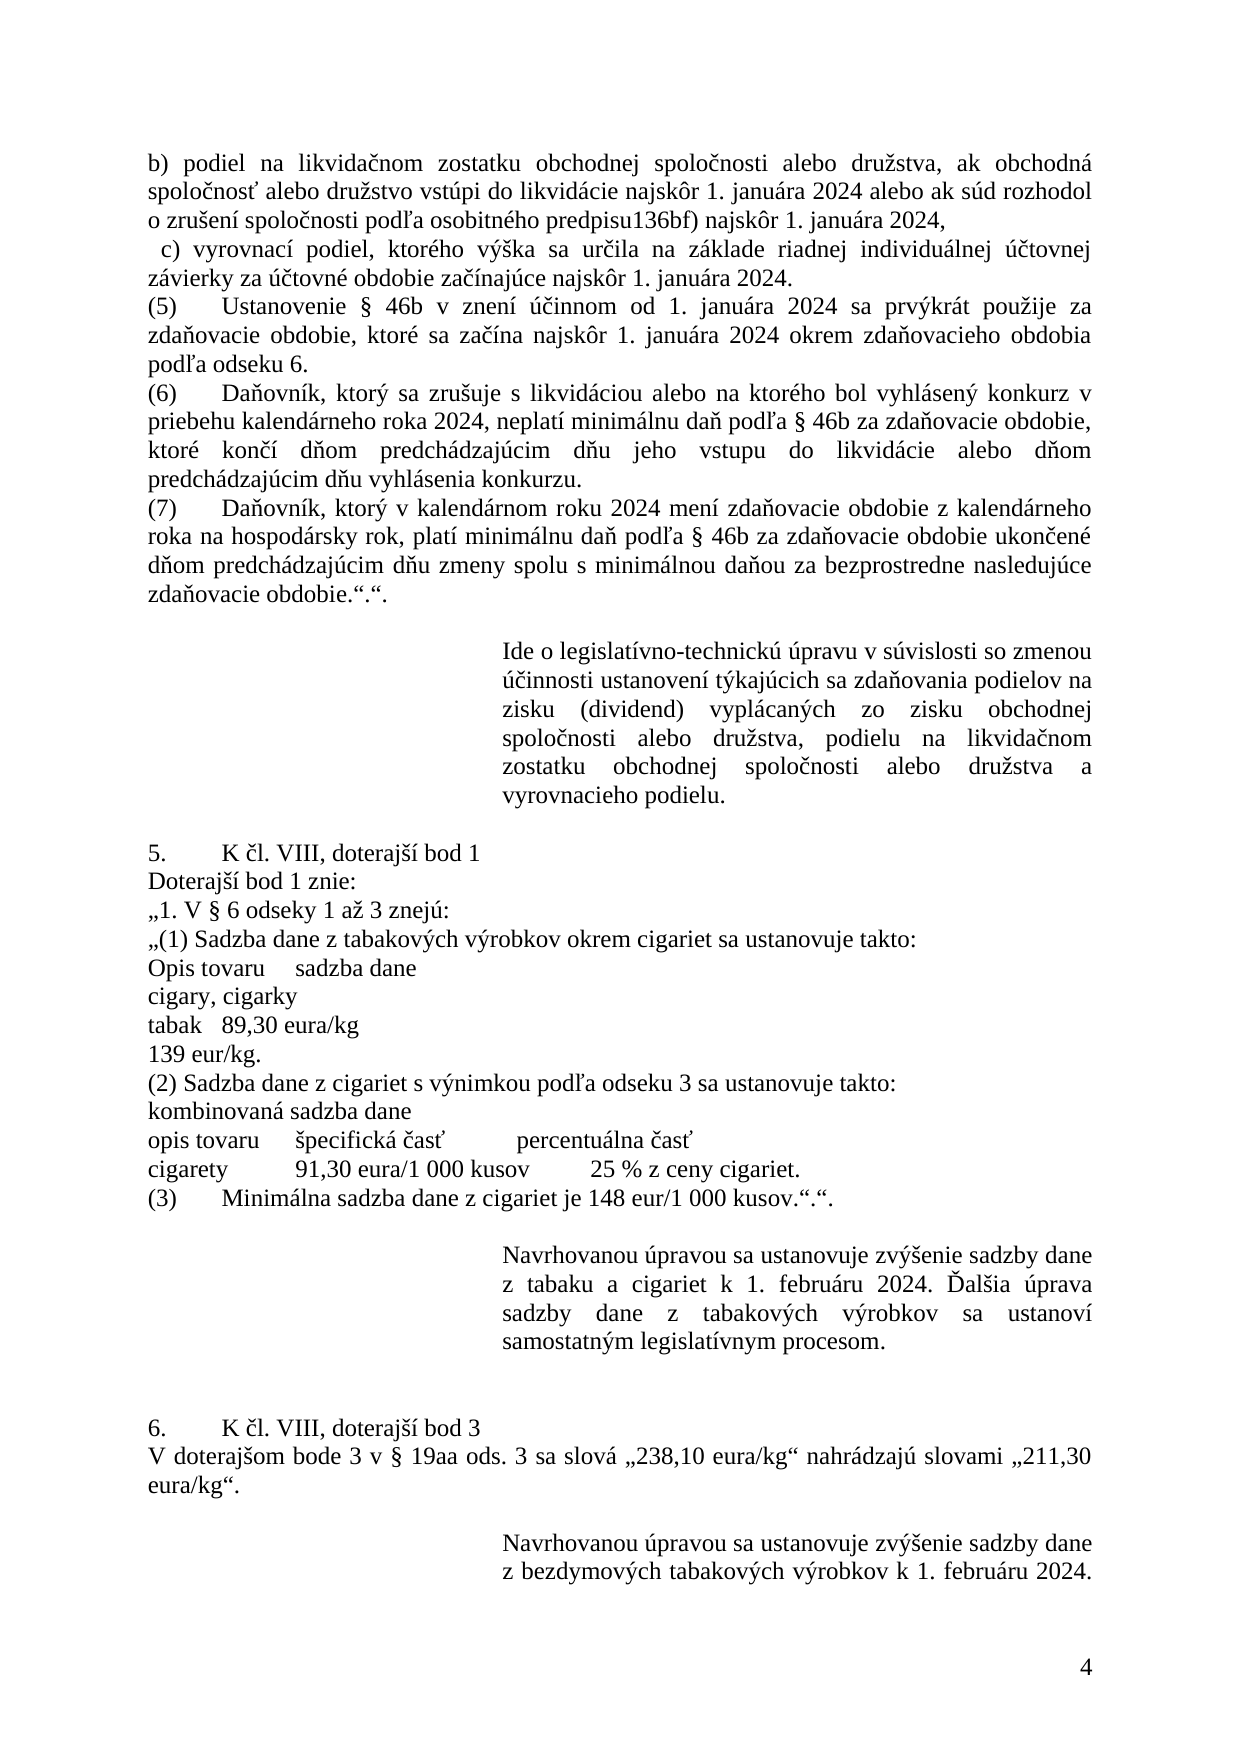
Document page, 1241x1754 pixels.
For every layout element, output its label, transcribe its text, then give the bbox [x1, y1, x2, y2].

text (3) Minimálna sadzba dane z cigariet je 148 eur/1 000 kusov.“.“. [148, 1183, 1093, 1211]
text (6) Daňovník, ktorý sa zrušuje s likvidáciou alebo na ktorého bol vyhlásený konkurz v priebehu kalendárneho roka 2024, neplatí minimálnu daň podľa § 46b za zdaňovacie obdobie, ktoré končí dňom predchádzajúcim dňu jeho vstupu do likvidácie alebo dňom predchádzajúcim dňu vyhlásenia konkurzu. [148, 378, 1093, 493]
text opis tovaru špecifická časť percentuálna časť [148, 1125, 1093, 1154]
text 6. K čl. VIII, doterajší bod 3 [148, 1413, 1093, 1441]
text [502, 1528, 1093, 1585]
text cigarety 91,30 eura/1 000 kusov 25 % z ceny cigariet. [148, 1154, 1093, 1183]
text (2) Sadzba dane z cigariet s výnimkou podľa odseku 3 sa ustanovuje takto: [148, 1068, 1093, 1096]
text Doterajší bod 1 znie: [148, 866, 1093, 895]
text Opis tovaru sadzba dane [148, 953, 1093, 981]
text c) vyrovnací podiel, ktorého výška sa určila na základe riadnej individuálnej účtovnej závierky za účtovné obdobie začínajúce najskôr 1. januára 2024. [148, 234, 1093, 291]
text kombinovaná sadzba dane [148, 1096, 1093, 1125]
text V doterajšom bode 3 v § 19aa ods. 3 sa slová „238,10 eura/kg“ nahrádzajú slovami „211,30 eura/kg“. [148, 1441, 1093, 1499]
text tabak 89,30 eura/kg [148, 1010, 1093, 1039]
text (5) Ustanovenie § 46b v znení účinnom od 1. januára 2024 sa prvýkrát použije za zdaňovacie obdobie, ktoré sa začína najskôr 1. januára 2024 okrem zdaňovacieho obdobia podľa odseku 6. [148, 291, 1093, 378]
text (7) Daňovník, ktorý v kalendárnom roku 2024 mení zdaňovacie obdobie z kalendárneho roka na hospodársky rok, platí minimálnu daň podľa § 46b za zdaňovacie obdobie ukončené dňom predchádzajúcim dňu zmeny spolu s minimálnou daňou za bezprostredne nasledujúce zdaňovacie obdobie.“.“. [148, 493, 1093, 608]
text 5. K čl. VIII, doterajší bod 1 [148, 838, 1093, 866]
text Ide o legislatívno-technickú úpravu v súvislosti so zmenou účinnosti ustanovení týkajúcich sa zdaňovania podielov na zisku (dividend) vyplácaných zo zisku obchodnej spoločnosti alebo družstva, podielu na likvidačnom zostatku obchodnej spoločnosti alebo družstva a vyrovnacieho podielu. [502, 636, 1093, 809]
text b) podiel na likvidačnom zostatku obchodnej spoločnosti alebo družstva, ak obchodná spoločnosť alebo družstvo vstúpi do likvidácie najskôr 1. januára 2024 alebo ak súd rozhodol o zrušení spoločnosti podľa osobitného predpisu136bf) najskôr 1. januára 2024, [148, 148, 1093, 234]
text „(1) Sadzba dane z tabakových výrobkov okrem cigariet sa ustanovuje takto: [148, 924, 1093, 953]
text 139 eur/kg. [148, 1039, 1093, 1068]
text cigary, cigarky [148, 981, 1093, 1010]
text Navrhovanou úpravou sa ustanovuje zvýšenie sadzby dane z tabaku a cigariet k 1. februáru 2024. Ďalšia úprava sadzby dane z tabakových výrobkov sa ustanoví samostatným legislatívnym procesom. [502, 1240, 1093, 1355]
text „1. V § 6 odseky 1 až 3 znejú: [148, 895, 1093, 924]
